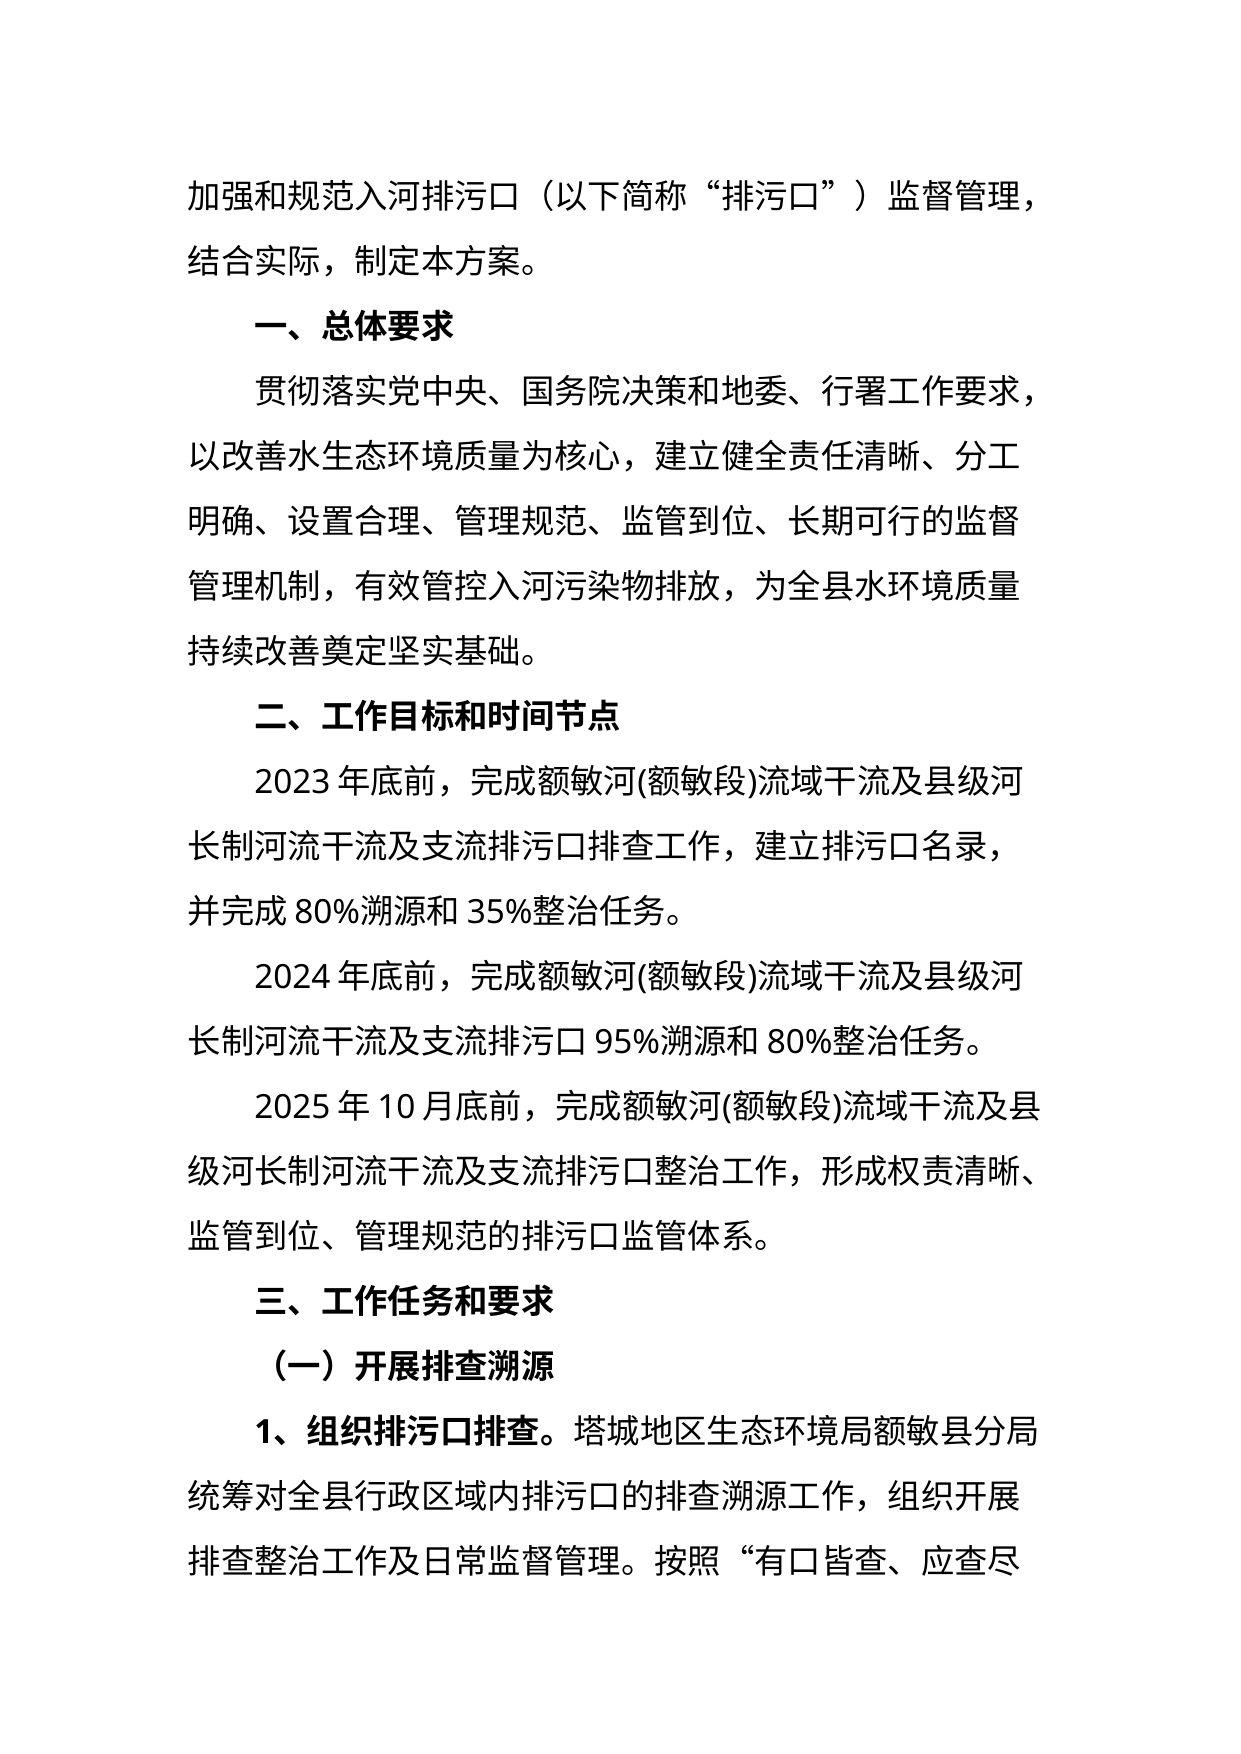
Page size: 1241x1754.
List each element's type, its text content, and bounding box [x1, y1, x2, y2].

text 二、工作目标和时间节点 [187, 682, 1053, 747]
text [187, 162, 1053, 292]
text 三、工作任务和要求 [187, 1267, 1053, 1332]
text 2024年底前，完成额敏河(额敏段)流域干流及县级河长制河流干流及支流排污口95%溯源和80%整治任务。 [187, 942, 1053, 1072]
text 贯彻落实党中央、国务院决策和地委、行署工作要求，以改善水生态环境质量为核心，建立健全责任清晰、分工明确、设置合理、管理规范、监管到位、长期可行的监督管理机制，有效管控入河污染物排放，为全县水环境质量持续改善奠定坚实基础。 [187, 357, 1053, 682]
text （一）开展排查溯源 [187, 1332, 1053, 1397]
text 一、总体要求 [187, 292, 1053, 357]
text 2023年底前，完成额敏河(额敏段)流域干流及县级河长制河流干流及支流排污口排查工作，建立排污口名录，并完成80%溯源和35%整治任务。 [187, 747, 1053, 942]
text 2025年10月底前，完成额敏河(额敏段)流域干流及县级河长制河流干流及支流排污口整治工作，形成权责清晰、监管到位、管理规范的排污口监管体系。 [187, 1072, 1053, 1267]
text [187, 1397, 1053, 1592]
